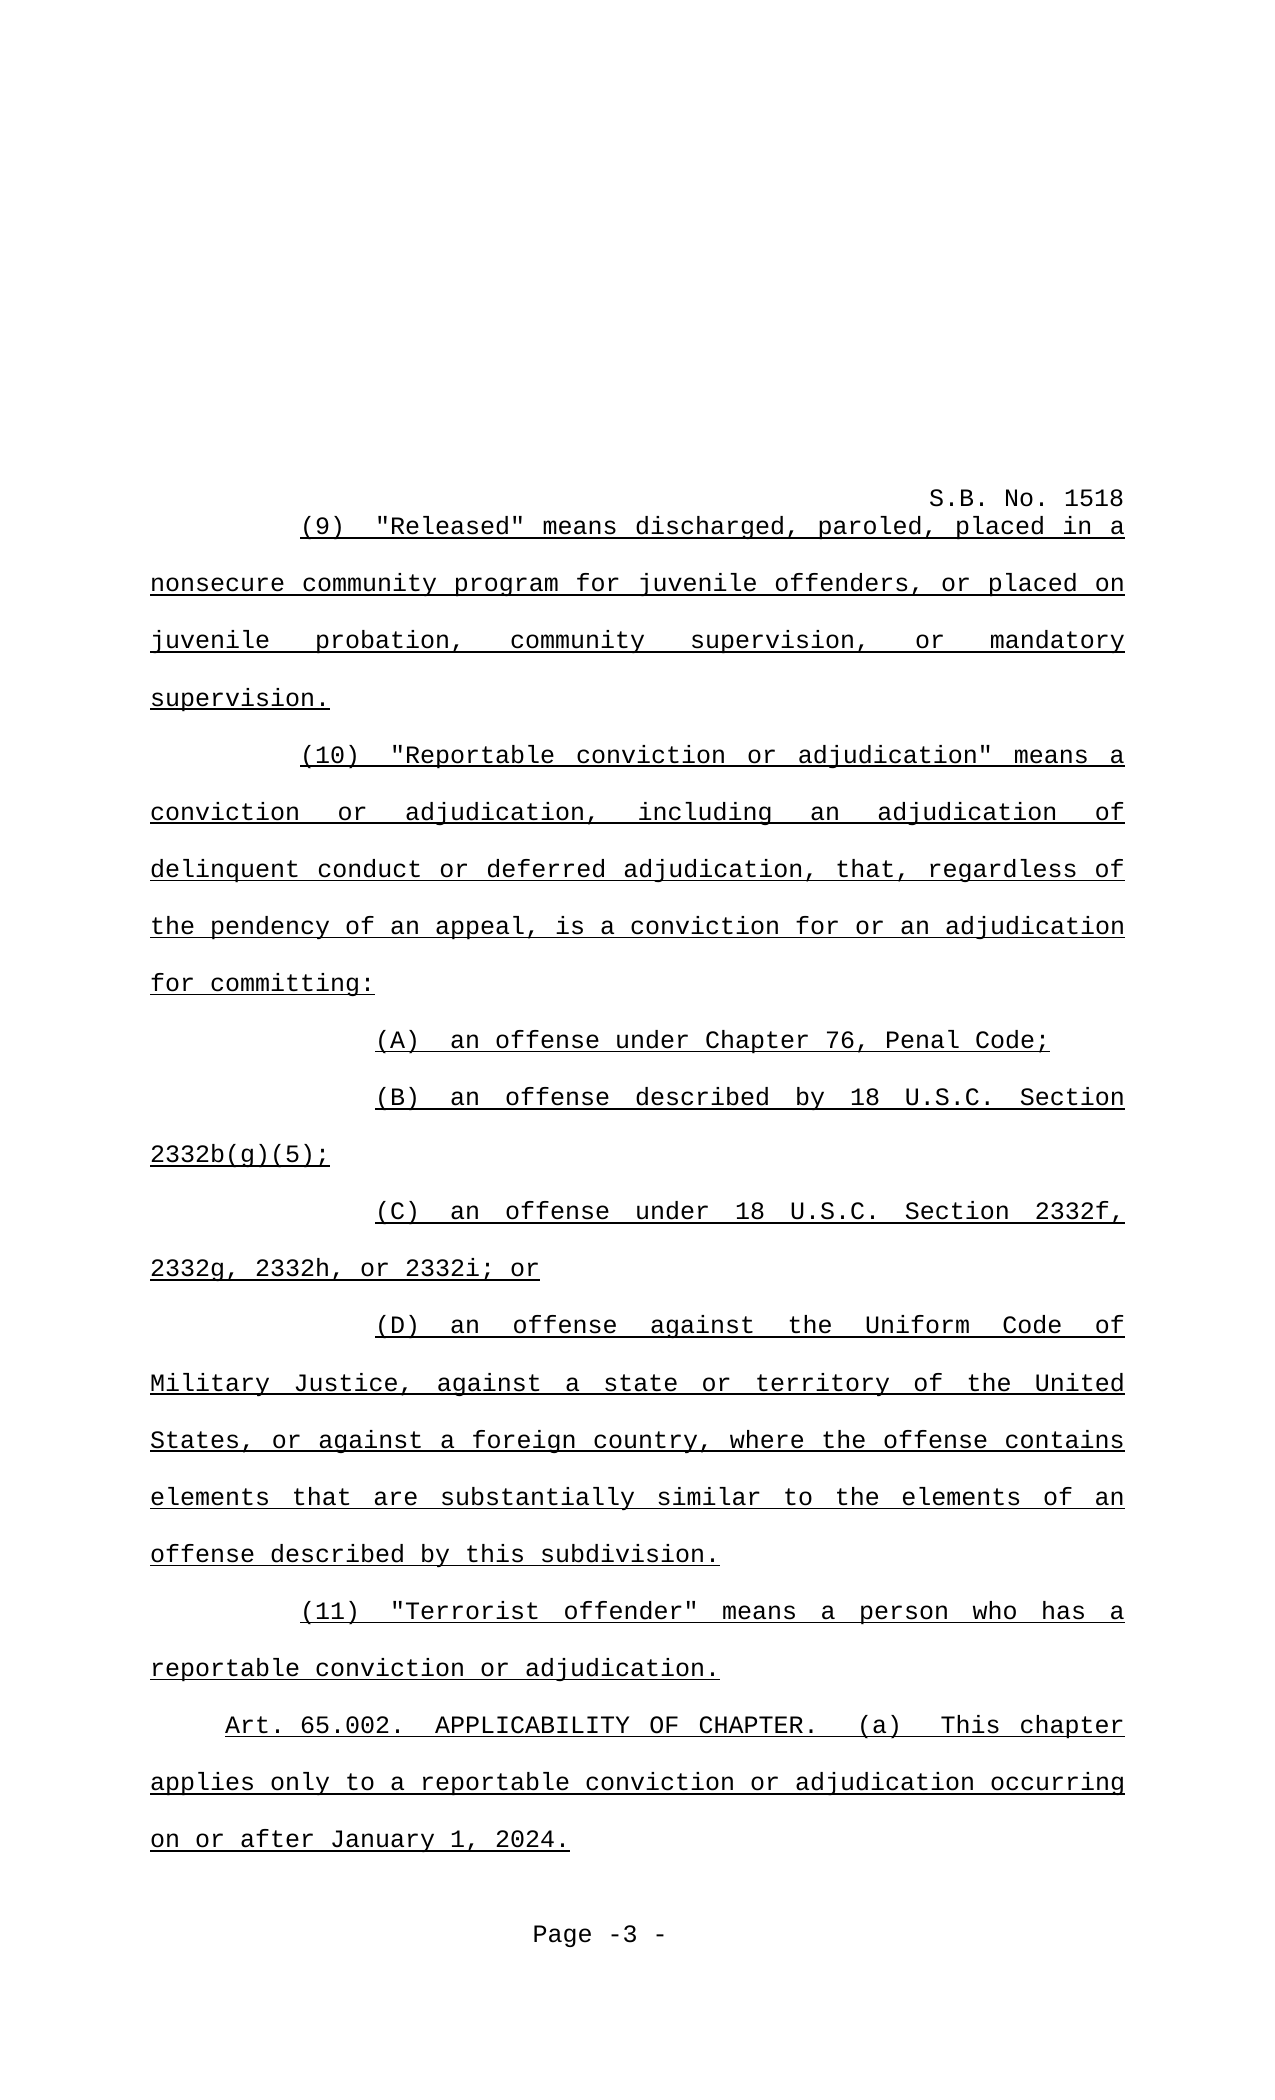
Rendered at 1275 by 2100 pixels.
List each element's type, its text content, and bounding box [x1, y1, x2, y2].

text (10) "Reportable conviction or adjudication" means a conviction or adjudication, including an adjudication of delinquent conduct or deferred adjudication, that, regardless of the pendency of an appeal, is a conviction for or an adjudication for committing: [150, 824, 1125, 880]
text Art. 65.002. APPLICABILITY OF CHAPTER. (a) This chapter applies only to a reportable conviction or adjudication occurring on or after January 1, 2024. [150, 1712, 1125, 1793]
text (11) "Terrorist offender" means a person who has a reportable conviction or adjudication. [150, 1598, 1125, 1684]
text (B) an offense described by 18 U.S.C. Section 2332b(g)(5); [150, 1084, 1125, 1170]
text (9) "Released" means discharged, paroled, placed in a nonsecure community program for juvenile offenders, or placed on juvenile probation, community supervision, or mandatory supervision. [150, 653, 1125, 713]
text (10) "Reportable conviction or adjudication" means a conviction or adjudication, including an adjudication of delinquent conduct or deferred adjudication, that, regardless of the pendency of an appeal, is a conviction for or an adjudication for committing: [150, 881, 1125, 937]
text (9) "Released" means discharged, paroled, placed in a nonsecure community program for juvenile offenders, or placed on juvenile probation, community supervision, or mandatory supervision. [150, 596, 1125, 651]
text (A) an offense under Chapter 76, Penal Code; [150, 1027, 1125, 1056]
text (9) "Released" means discharged, paroled, placed in a nonsecure community program for juvenile offenders, or placed on juvenile probation, community supervision, or mandatory supervision. [150, 514, 1125, 594]
text (D) an offense against the Uniform Code of Military Justice, against a state or territory of the United States, or against a foreign country, where the offense contains elements that are substantially similar to the elements of an offense described by this subdivision. [150, 1452, 1125, 1508]
text Art. 65.002. APPLICABILITY OF CHAPTER. (a) This chapter applies only to a reportable conviction or adjudication occurring on or after January 1, 2024. [150, 1795, 1125, 1855]
text (D) an offense against the Uniform Code of Military Justice, against a state or territory of the United States, or against a foreign country, where the offense contains elements that are substantially similar to the elements of an offense described by this subdivision. [150, 1509, 1125, 1570]
text (D) an offense against the Uniform Code of Military Justice, against a state or territory of the United States, or against a foreign country, where the offense contains elements that are substantially similar to the elements of an offense described by this subdivision. [150, 1313, 1125, 1393]
text (C) an offense under 18 U.S.C. Section 2332f, 2332g, 2332h, or 2332i; or [150, 1199, 1125, 1284]
text (D) an offense against the Uniform Code of Military Justice, against a state or territory of the United States, or against a foreign country, where the offense contains elements that are substantially similar to the elements of an offense described by this subdivision. [150, 1395, 1125, 1450]
text (10) "Reportable conviction or adjudication" means a conviction or adjudication, including an adjudication of delinquent conduct or deferred adjudication, that, regardless of the pendency of an appeal, is a conviction for or an adjudication for committing: [150, 742, 1125, 822]
text (10) "Reportable conviction or adjudication" means a conviction or adjudication, including an adjudication of delinquent conduct or deferred adjudication, that, regardless of the pendency of an appeal, is a conviction for or an adjudication for committing: [150, 938, 1125, 999]
